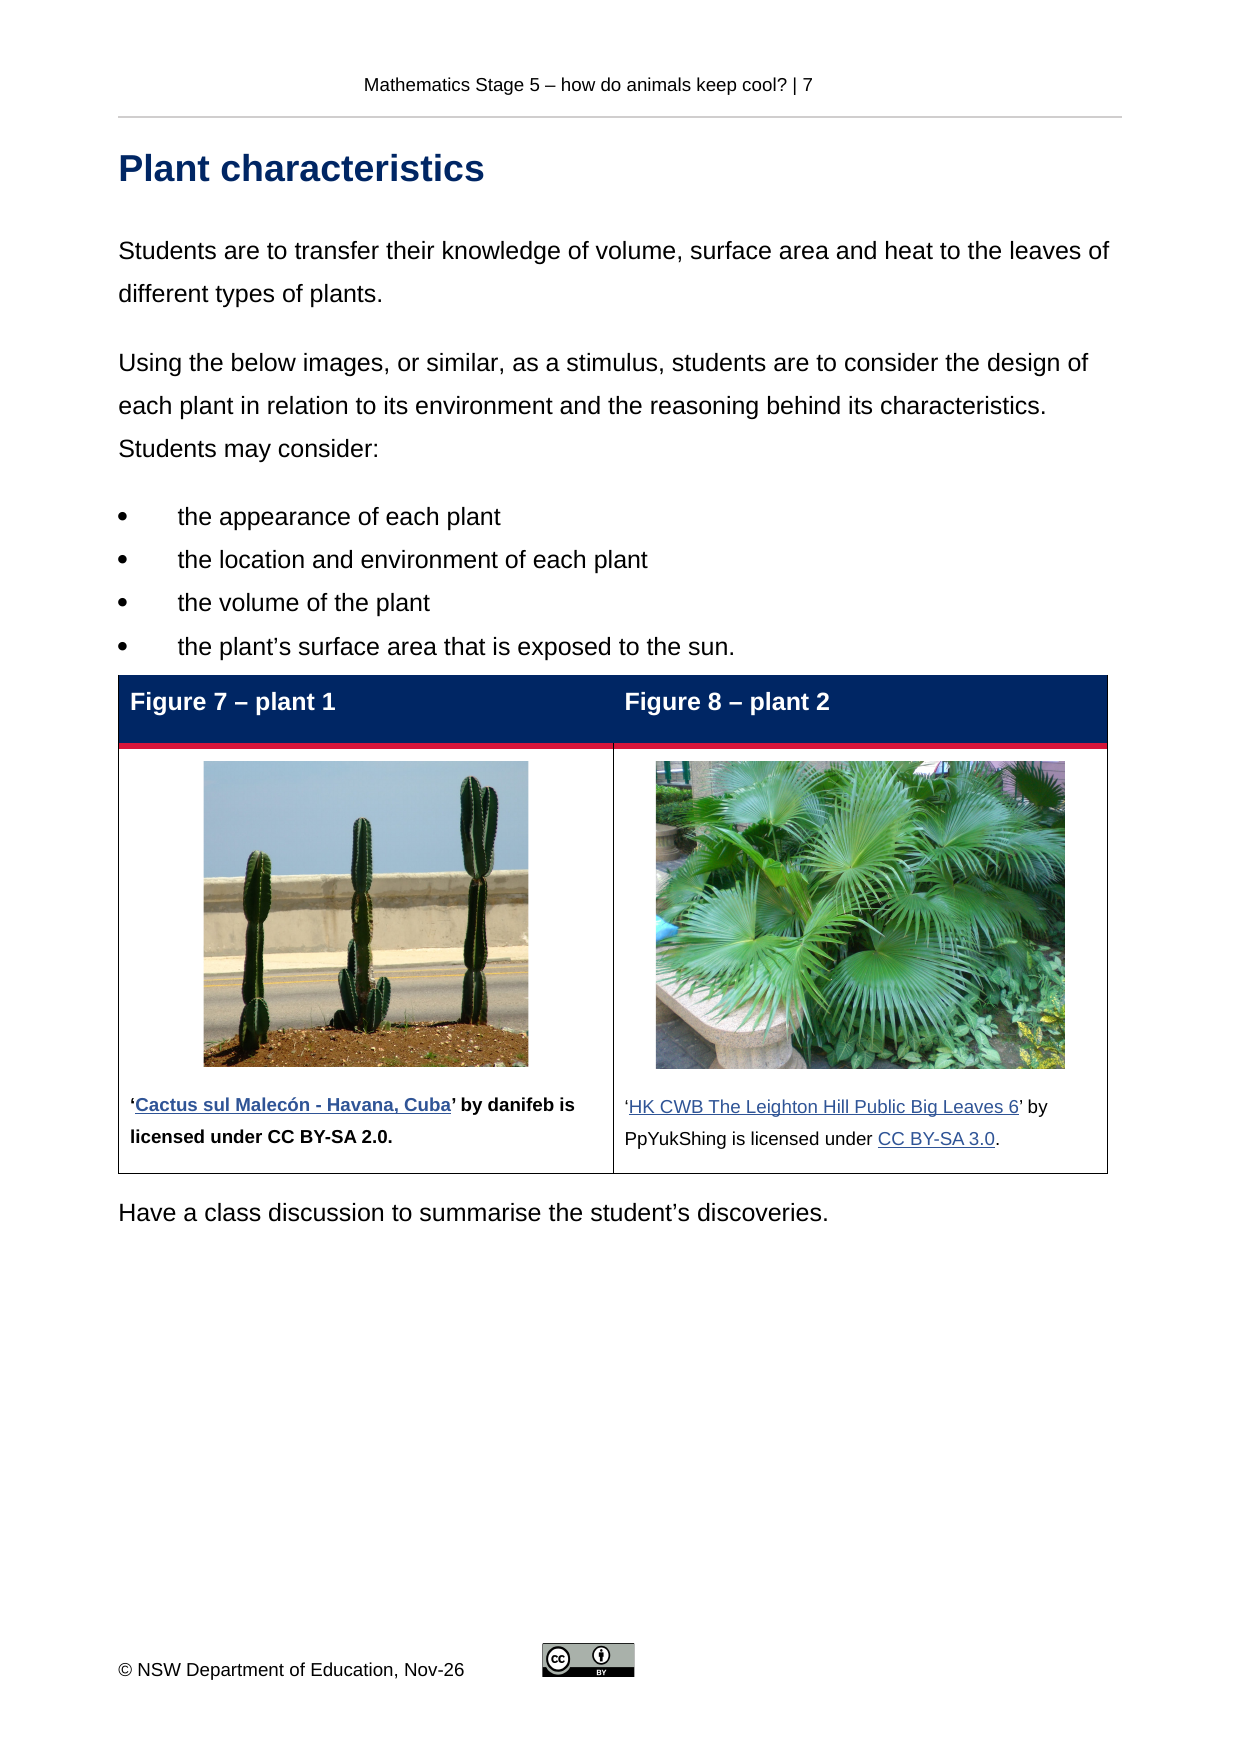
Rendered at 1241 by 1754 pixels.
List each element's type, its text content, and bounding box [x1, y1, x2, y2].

list the location and environment of each plant [118, 545, 1122, 574]
picture [655, 761, 1065, 1069]
list the appearance of each plant [118, 502, 1122, 531]
subtitle Plant characteristics [118, 147, 1122, 190]
list the plant’s surface area that is exposed to the sun. [118, 632, 1122, 660]
table_cell ‘Cactus sul Malecón - Havana, Cuba’ by danifeb is licensed under CC BY-SA 2.0. [119, 749, 613, 1172]
list the volume of the plant [118, 588, 1122, 617]
table_cell ‘HK CWB The Leighton Hill Public Big Leaves 6’ by PpYukShing is licensed under CC BY-SA 3.0. [614, 749, 1107, 1172]
picture [203, 761, 529, 1067]
text Have a class discussion to summarise the student’s discoveries. [118, 1198, 1122, 1227]
picture [542, 1643, 635, 1677]
table_header Figure 8 – plant 2 [613, 675, 1107, 743]
table_header Figure 7 – plant 1 [119, 675, 613, 743]
text Students are to transfer their knowledge of volume, surface area and heat to the leaves of different types of plants. [118, 236, 1122, 308]
text Using the below images, or similar, as a stimulus, students are to consider the design of each plant in relation to its environment and the reasoning behind its characteristics. Students may consider: [118, 347, 1122, 462]
